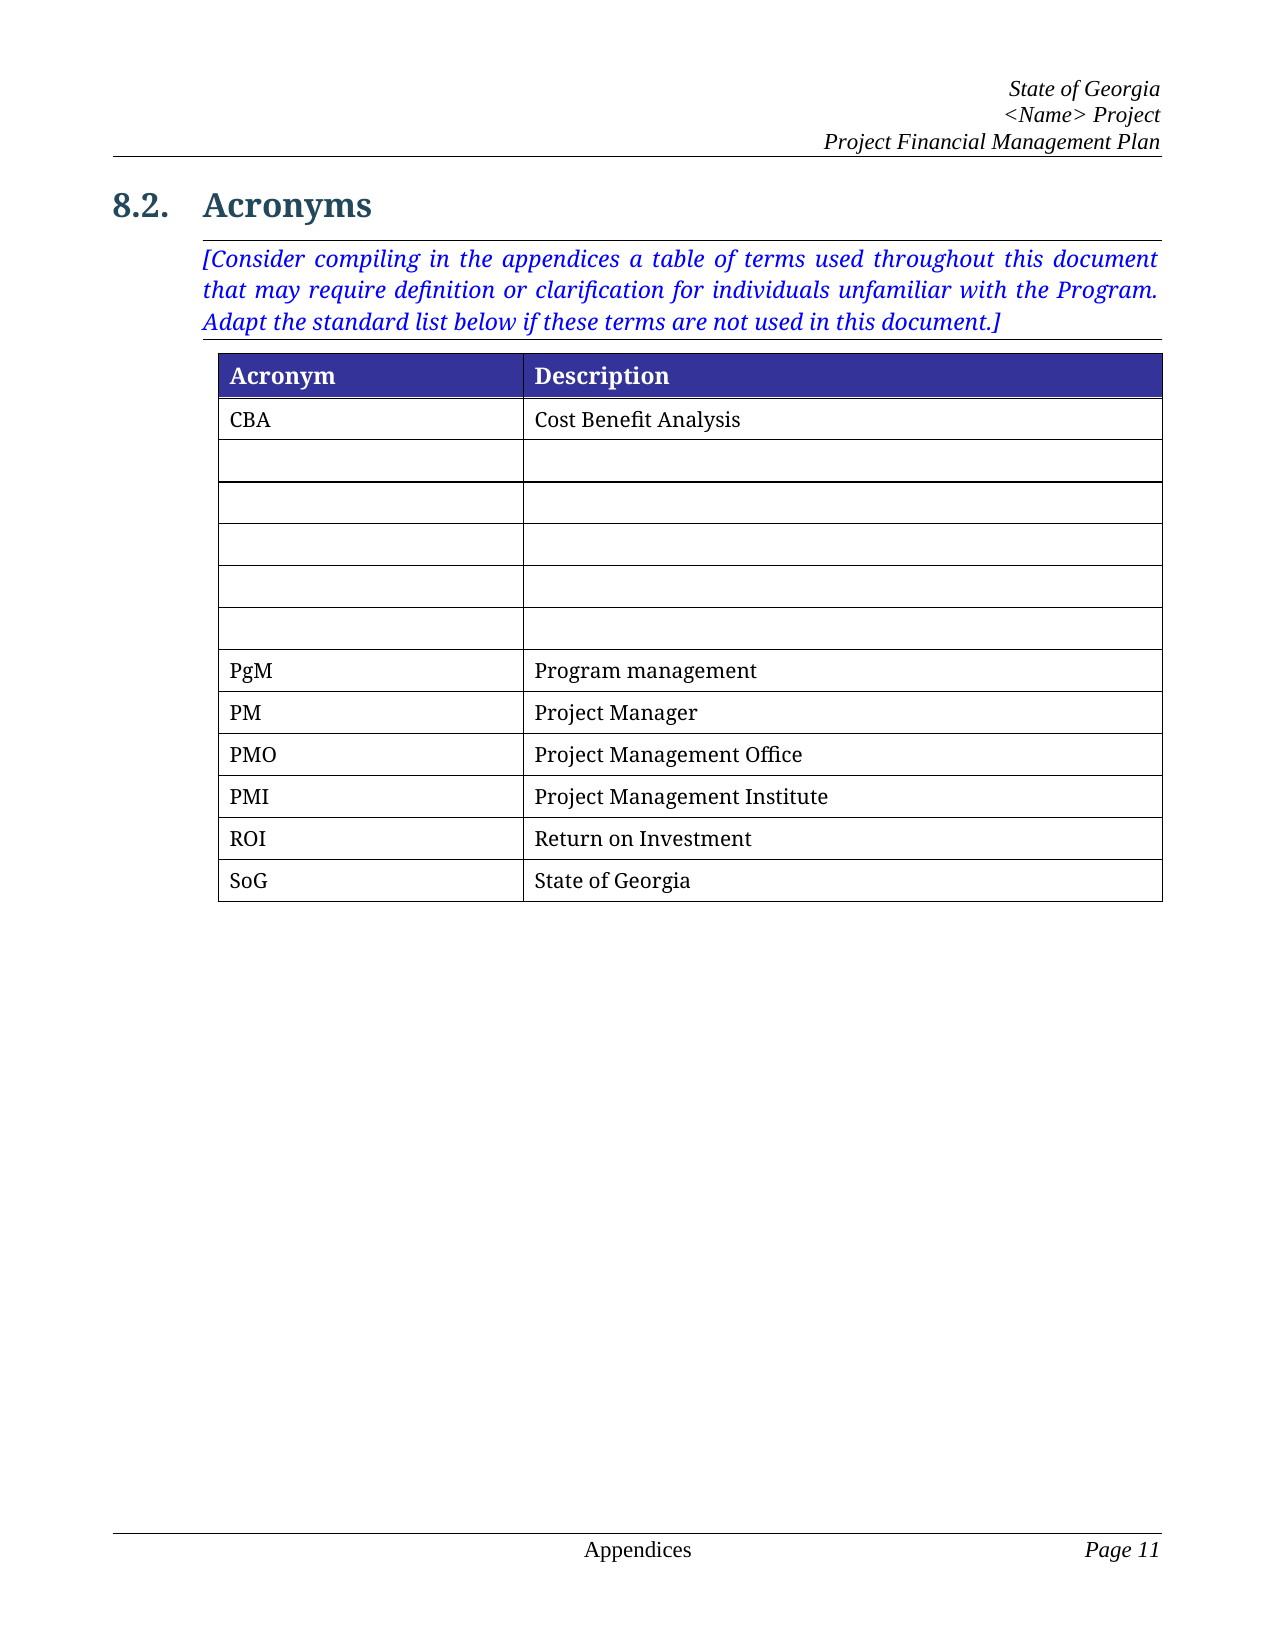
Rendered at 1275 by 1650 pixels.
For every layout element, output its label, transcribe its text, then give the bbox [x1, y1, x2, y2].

table_cell [219, 608, 523, 649]
table_cell PMO [219, 734, 523, 775]
table_cell [219, 483, 523, 523]
table_cell Project Management Office [524, 734, 1162, 775]
table_cell SoG [219, 860, 523, 901]
table_cell [219, 440, 523, 481]
text [Consider compiling in the appendices a table of terms used throughout this document that may require definition or clarification for individuals unfamiliar with the Program. Adapt the standard list below if these terms are not used in this document.] [202, 241, 1162, 340]
table_cell ROI [219, 818, 523, 859]
table_cell [524, 440, 1162, 481]
table_cell [524, 566, 1162, 607]
table_cell Return on Investment [524, 818, 1162, 859]
table_cell Project Management Institute [524, 776, 1162, 817]
table_cell State of Georgia [524, 860, 1162, 901]
table_cell Cost Benefit Analysis [524, 399, 1162, 439]
table_cell PMI [219, 776, 523, 817]
table_cell Program management [524, 650, 1162, 691]
table_cell [219, 524, 523, 565]
table_cell [524, 483, 1162, 523]
table_cell PM [219, 692, 523, 733]
subtitle Acronyms [112, 182, 1162, 228]
table_cell [219, 566, 523, 607]
table_cell [524, 524, 1162, 565]
table_cell Project Manager [524, 692, 1162, 733]
table_header Acronym [219, 354, 523, 397]
table_cell CBA [219, 399, 523, 439]
table_header Description [524, 354, 1162, 397]
table_cell PgM [219, 650, 523, 691]
table_cell [524, 608, 1162, 649]
